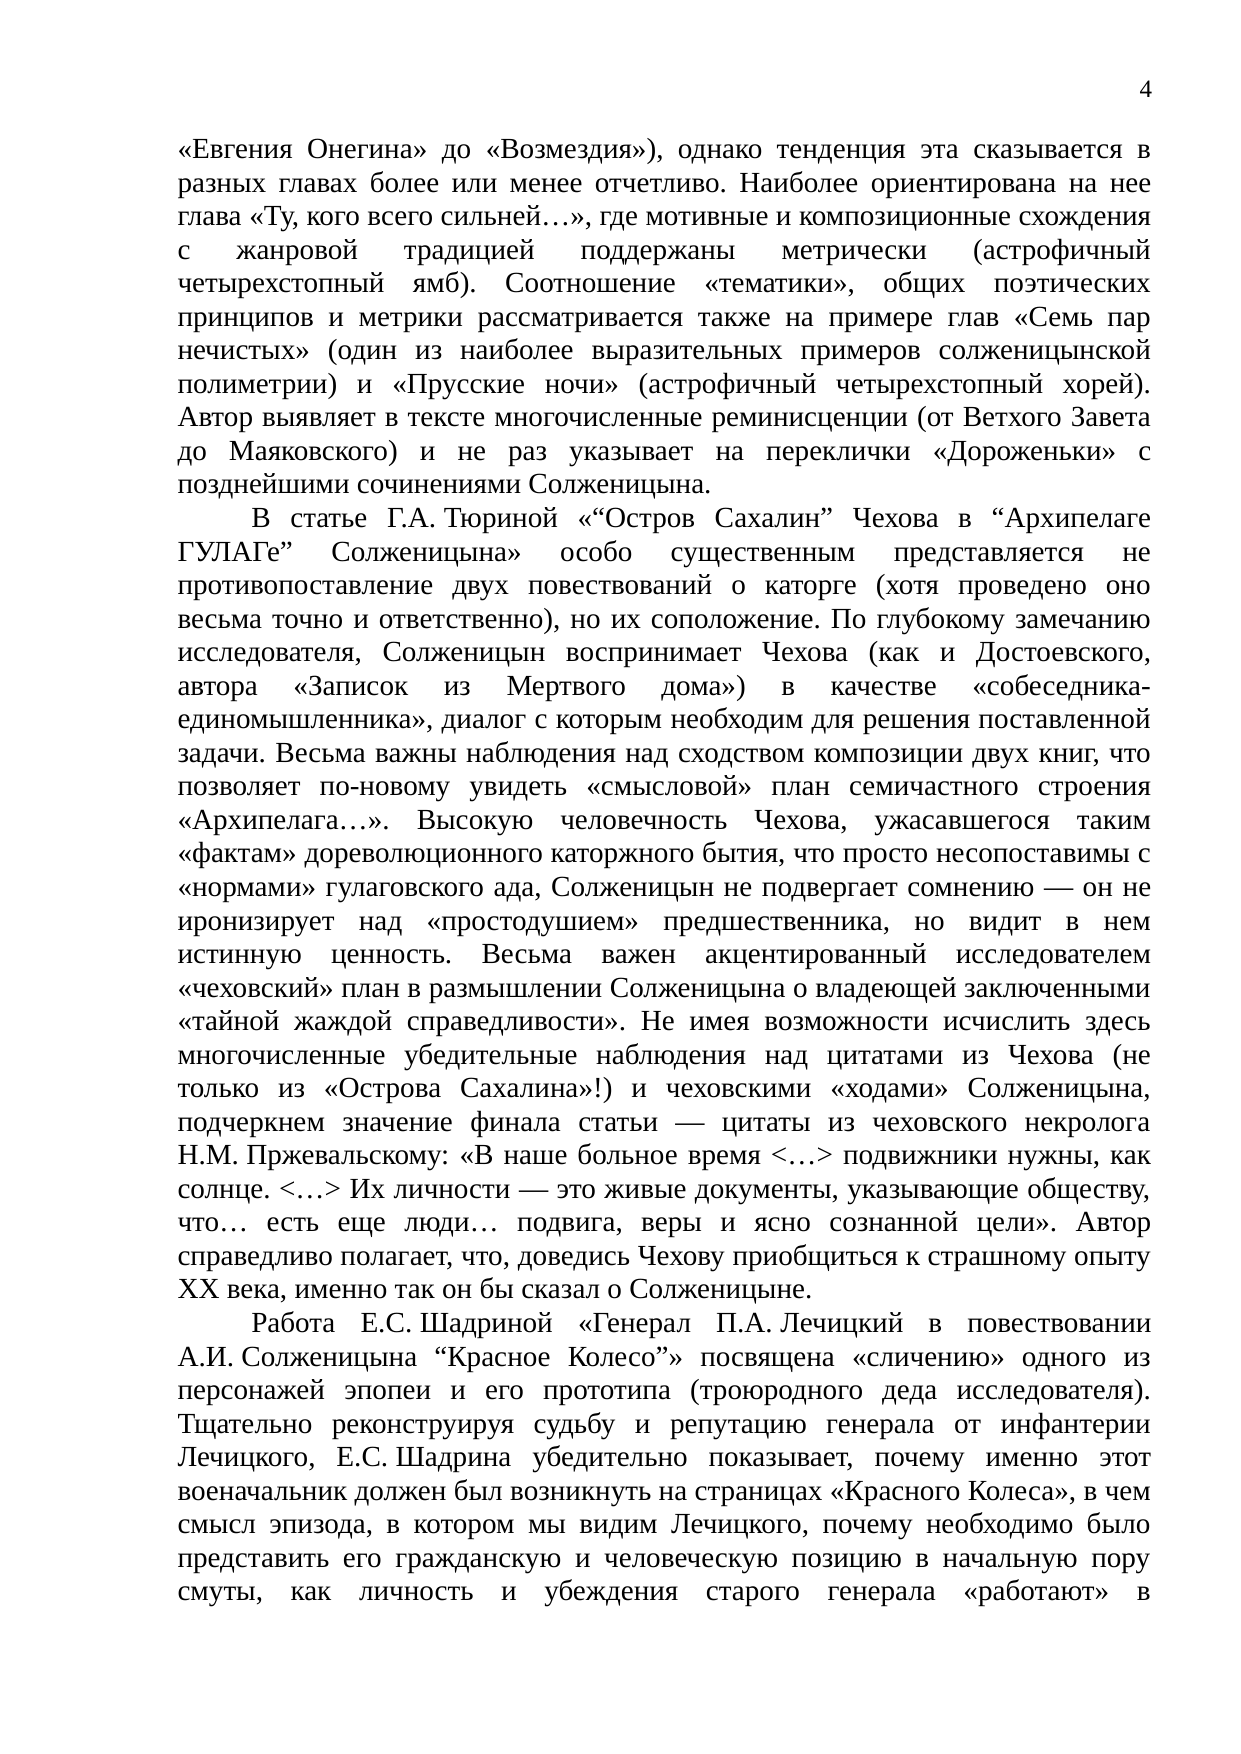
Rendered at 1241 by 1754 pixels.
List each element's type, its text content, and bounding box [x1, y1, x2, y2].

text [177, 131, 1152, 500]
text В статье Г.А. Тюриной «“Остров Сахалин” Чехова в “Архипелаге ГУЛАГе” Солженицына» особо существенным представляется не противопоставление двух повествований о каторге (хотя проведено оно весьма точно и ответственно), но их соположение. По глубокому замечанию исследователя, Солженицын воспринимает Чехова (как и Достоевского, автора «Записок из Мертвого дома») в качестве «собеседника-единомышленника», диалог с которым необходим для решения поставленной задачи. Весьма важны наблюдения над сходством композиции двух книг, что позволяет по-новому увидеть «смысловой» план семичастного строения «Архипелага…». Высокую человечность Чехова, ужасавшегося таким «фактам» дореволюционного каторжного бытия, что просто несопоставимы с «нормами» гулаговского ада, Солженицын не подвергает сомнению — он не иронизирует над «простодушием» предшественника, но видит в нем истинную ценность. Весьма важен акцентированный исследователем «чеховский» план в размышлении Солженицына о владеющей заключенными «тайной жаждой справедливости». Не имея возможности исчислить здесь многочисленные убедительные наблюдения над цитатами из Чехова (не только из «Острова Сахалина»!) и чеховскими «ходами» Солженицына, подчеркнем значение финала статьи — цитаты из чеховского некролога Н.М. Пржевальскому: «В наше больное время <…> подвижники нужны, как солнце. <…> Их личности ― это живые документы, указывающие обществу, что… есть еще люди… подвига, веры и ясно сознанной цели». Автор справедливо полагает, что, доведись Чехову приобщиться к страшному опыту ХХ века, именно так он бы сказал о Солженицыне. [177, 500, 1152, 1305]
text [177, 1305, 1152, 1607]
